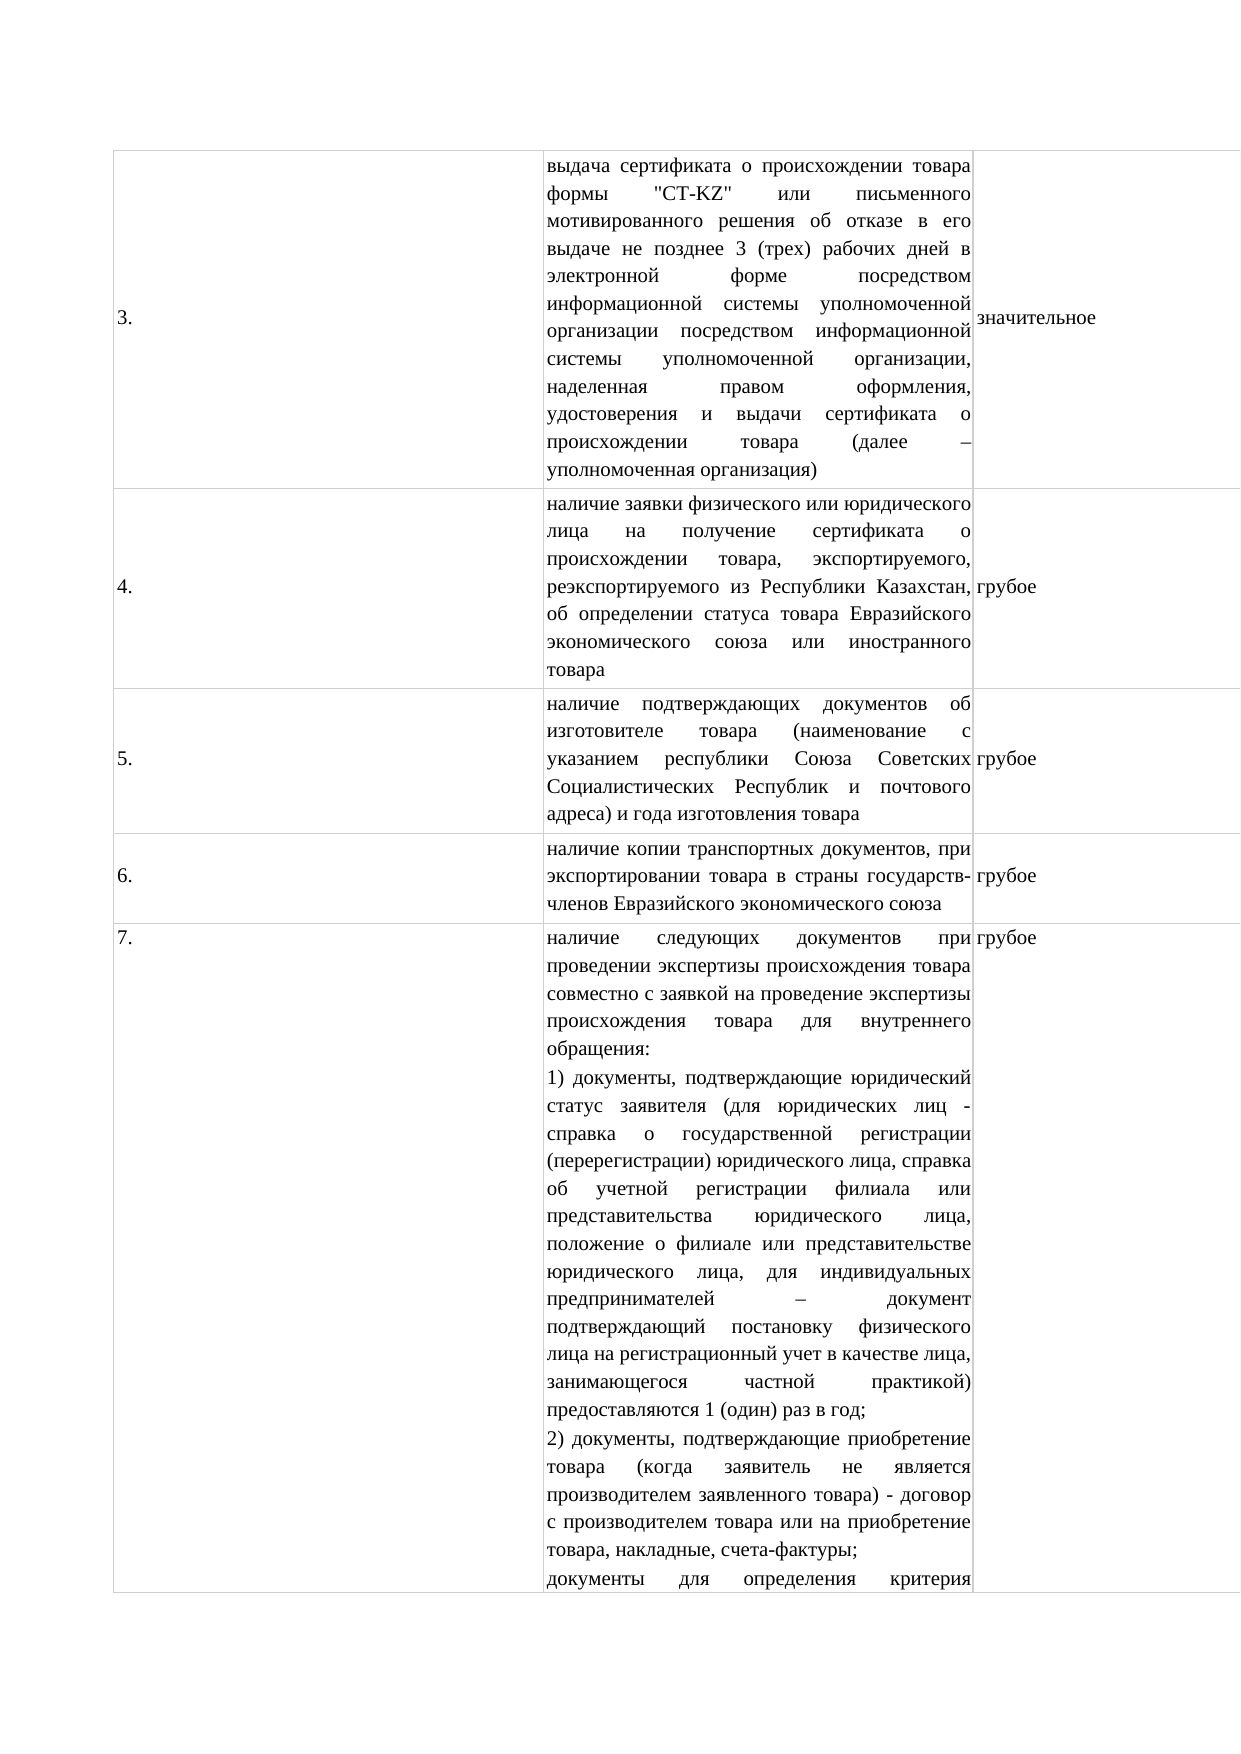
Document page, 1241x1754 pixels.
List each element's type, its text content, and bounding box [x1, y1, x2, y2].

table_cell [544, 924, 972, 1592]
table_cell 5. [114, 689, 543, 833]
table_cell значительное [974, 151, 1240, 488]
table_cell грубое [974, 834, 1240, 922]
table_cell 6. [114, 834, 543, 922]
table_cell наличие копии транспортных документов, при экспортировании товара в страны государств-членов Евразийского экономического союза [544, 834, 972, 922]
table_cell наличие подтверждающих документов об изготовителе товара (наименование с указанием республики Союза Советских Социалистических Республик и почтового адреса) и года изготовления товара [544, 689, 972, 833]
table_cell грубое [974, 489, 1240, 688]
table_cell грубое [974, 924, 1240, 1592]
table_cell 7. [114, 924, 543, 1592]
table_cell 4. [114, 489, 543, 688]
table_cell выдача сертификата о происхождении товара формы "СТ-KZ" или письменного мотивированного решения об отказе в его выдаче не позднее 3 (трех) рабочих дней в электронной форме посредством информационной системы уполномоченной организации посредством информационной системы уполномоченной организации, наделенная правом оформления, удостоверения и выдачи сертификата о происхождении товара (далее – уполномоченная организация) [544, 151, 972, 488]
table_cell грубое [974, 689, 1240, 833]
table_cell 3. [114, 151, 543, 488]
table_cell наличие заявки физического или юридического лица на получение сертификата о происхождении товара, экспортируемого, реэкспортируемого из Республики Казахстан, об определении статуса товара Евразийского экономического союза или иностранного товара [544, 489, 972, 688]
